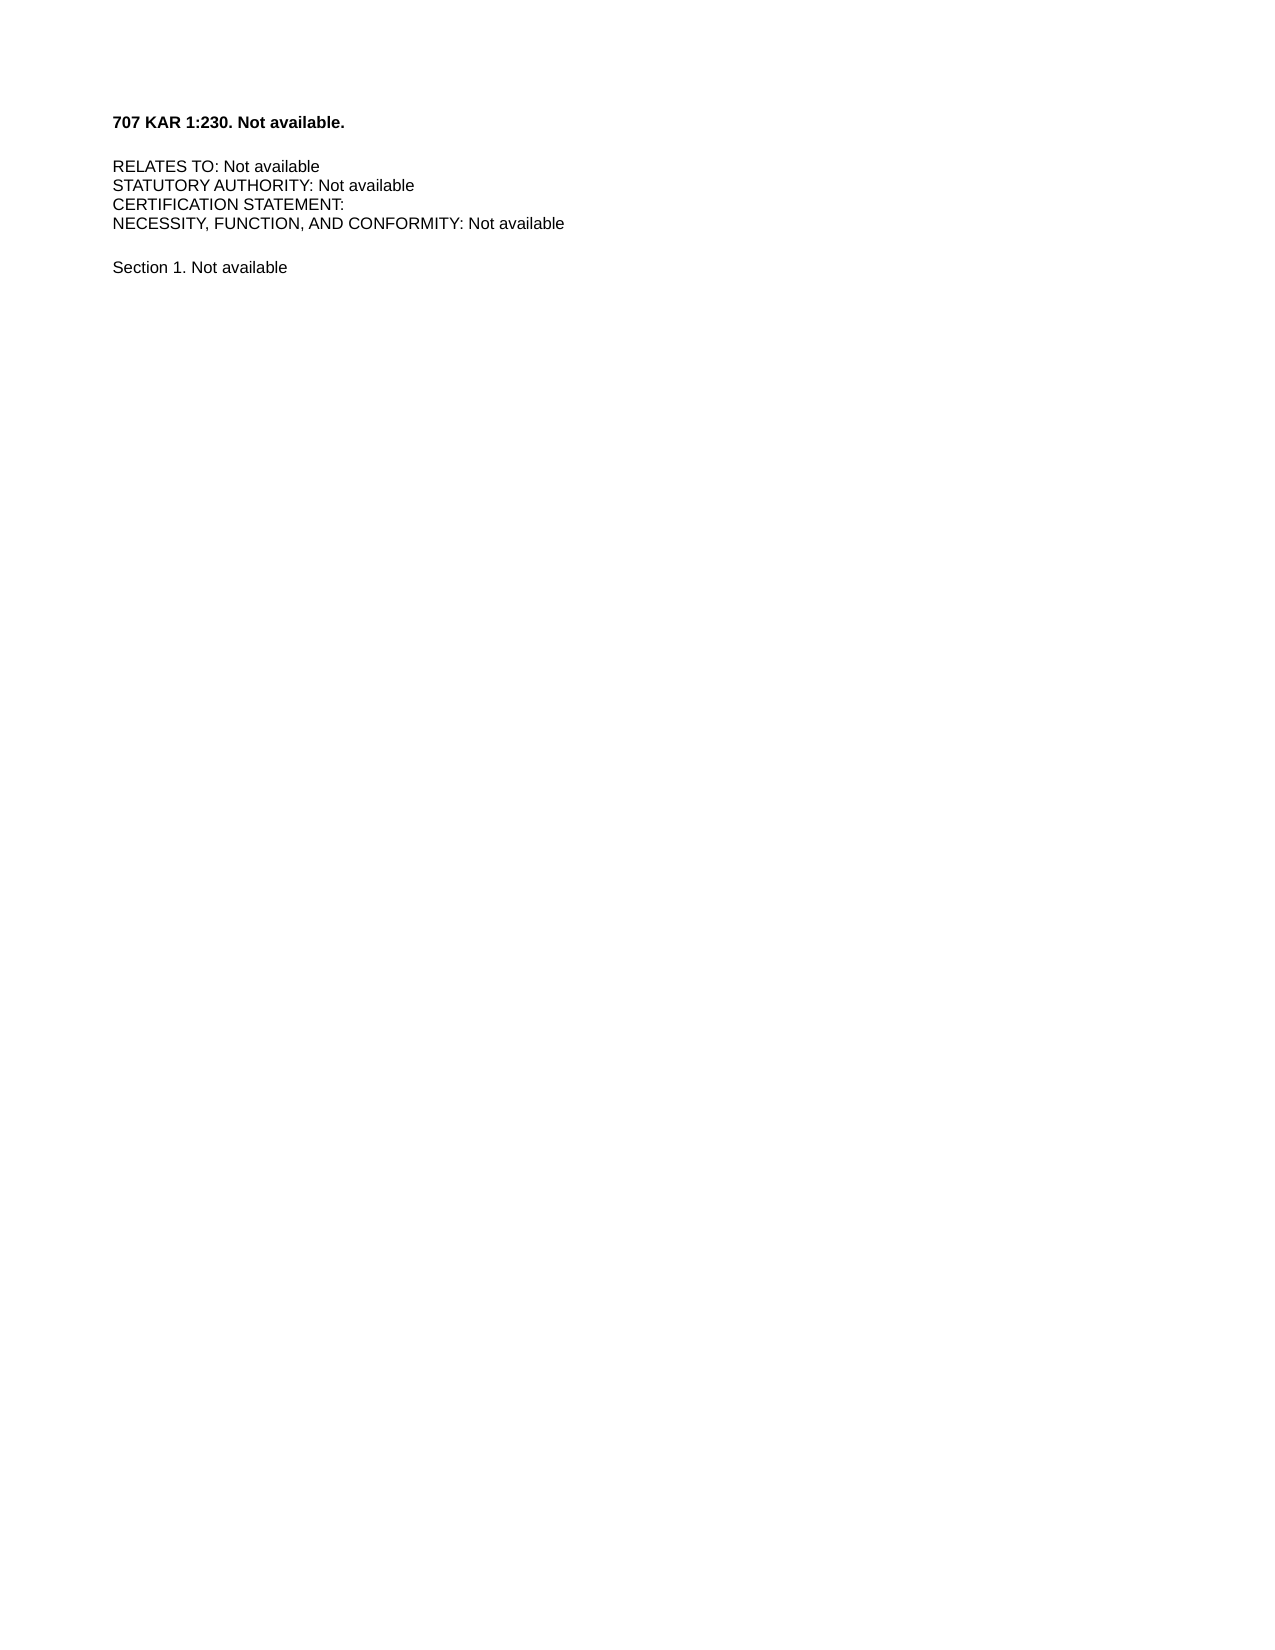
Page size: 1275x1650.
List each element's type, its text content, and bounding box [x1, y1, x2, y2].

text Section 1. Not available [112, 258, 1162, 277]
text CERTIFICATION STATEMENT: [112, 195, 1162, 214]
text NECESSITY, FUNCTION, AND CONFORMITY: Not available [112, 214, 1162, 233]
text 707 KAR 1:230. Not available. [112, 112, 1162, 132]
text STATUTORY AUTHORITY: Not available [112, 176, 1162, 195]
text RELATES TO: Not available [112, 157, 1162, 176]
